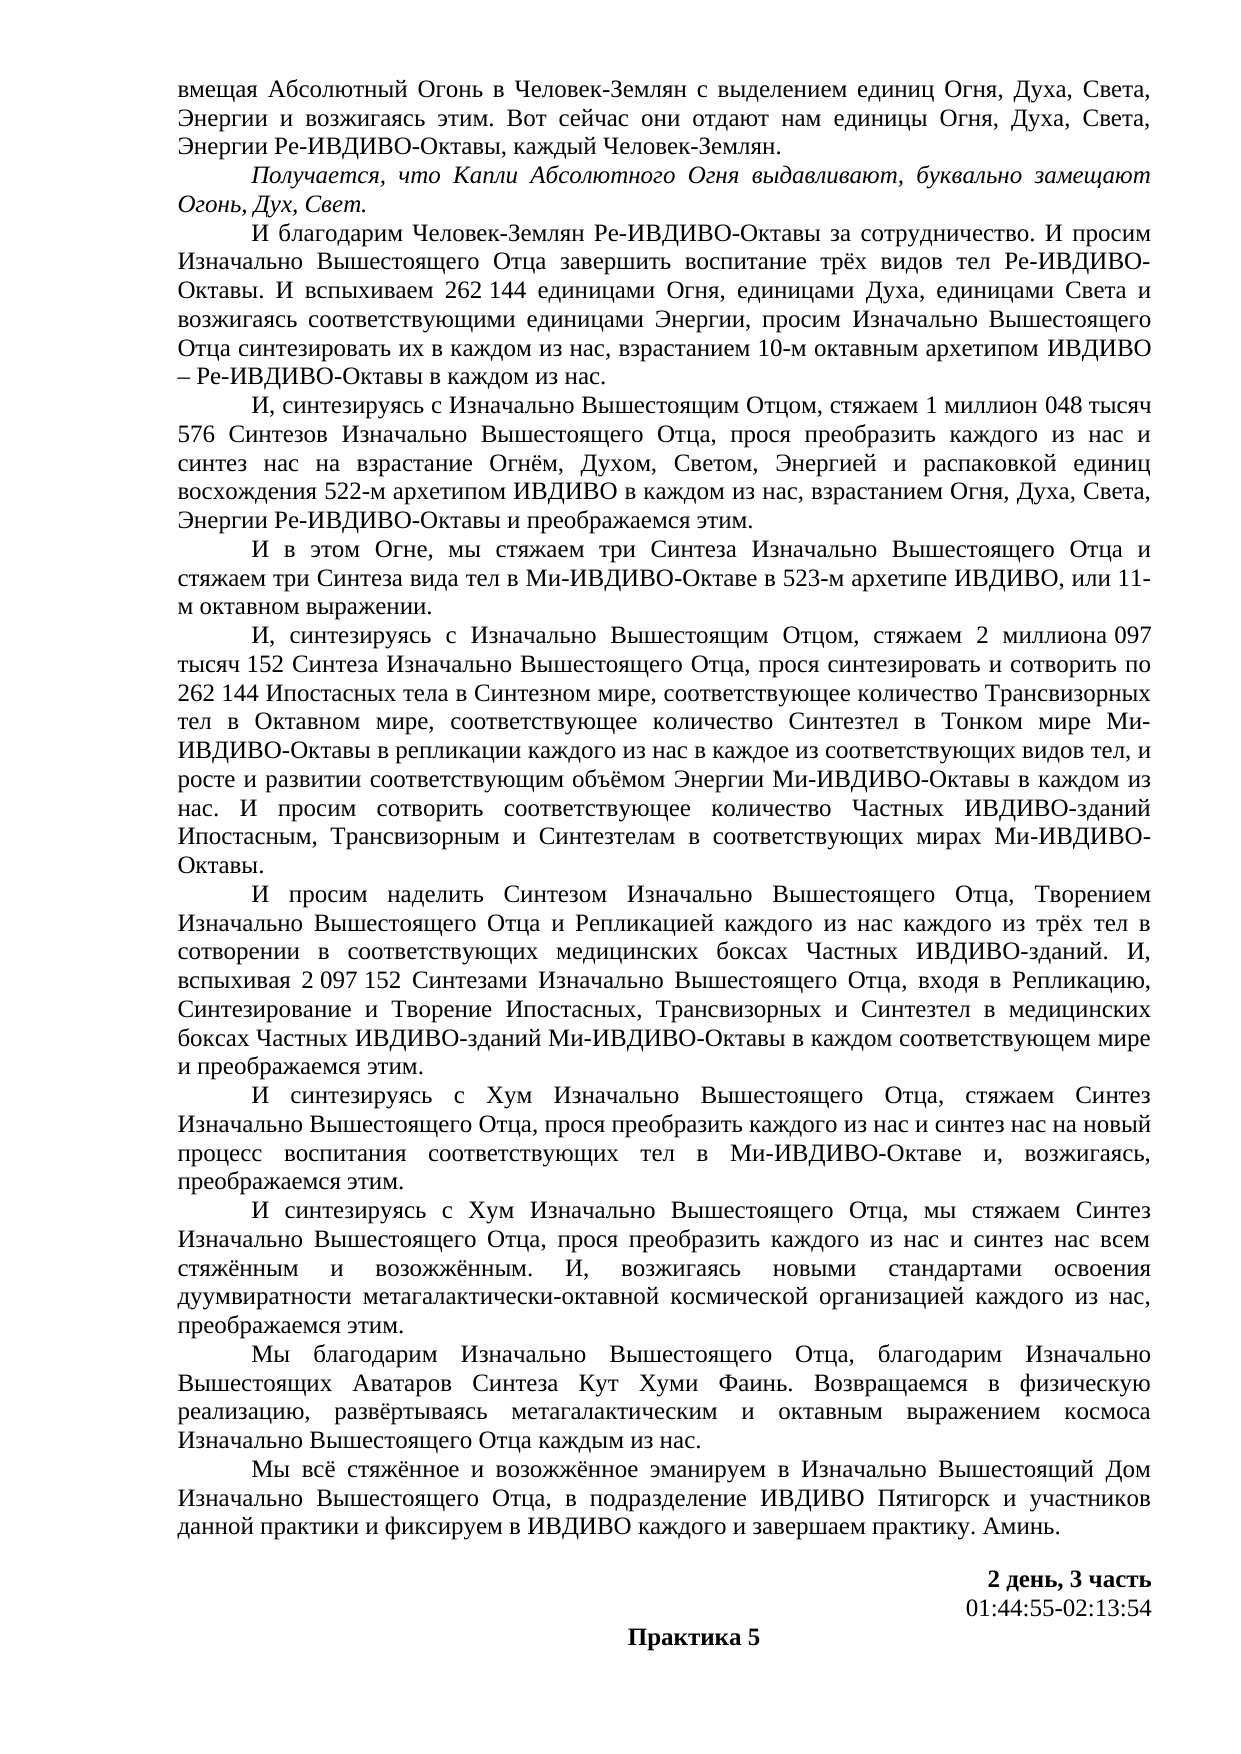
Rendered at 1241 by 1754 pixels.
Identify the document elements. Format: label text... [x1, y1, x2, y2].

text Получается, что Капли Абсолютного Огня выдавливают, буквально замещают Огонь, Дух, Свет. [177, 160, 1152, 218]
text И, синтезируясь с Изначально Вышестоящим Отцом, стяжаем 2 миллиона 097 тысяч 152 Синтеза Изначально Вышестоящего Отца, прося синтезировать и сотворить по 262 144 Ипостасных тела в Синтезном мире, соответствующее количество Трансвизорных тел в Октавном мире, соответствующее количество Синтезтел в Тонком мире Ми-ИВДИВО-Октавы в репликации каждого из нас в каждое из соответствующих видов тел, и росте и развитии соответствующим объёмом Энергии Ми-ИВДИВО-Октавы в каждом из нас. И просим сотворить соответствующее количество Частных ИВДИВО-зданий Ипостасным, Трансвизорным и Синтезтелам в соответствующих мирах Ми-ИВДИВО-Октавы. [177, 620, 1152, 879]
text И в этом Огне, мы стяжаем три Синтеза Изначально Вышестоящего Отца и стяжаем три Синтеза вида тел в Ми-ИВДИВО-Октаве в 523-м архетипе ИВДИВО, или 11-м октавном выражении. [177, 534, 1152, 620]
text И, синтезируясь с Изначально Вышестоящим Отцом, стяжаем 1 миллион 048 тысяч 576 Синтезов Изначально Вышестоящего Отца, прося преобразить каждого из нас и синтез нас на взрастание Огнём, Духом, Светом, Энергией и распаковкой единиц восхождения 522-м архетипом ИВДИВО в каждом из нас, взрастанием Огня, Духа, Света, Энергии Ре-ИВДИВО-Октавы и преображаемся этим. [177, 390, 1152, 534]
text 2 день, 3 часть [177, 1564, 1152, 1593]
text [177, 74, 1152, 160]
text И синтезируясь с Хум Изначально Вышестоящего Отца, стяжаем Синтез Изначально Вышестоящего Отца, прося преобразить каждого из нас и синтез нас на новый процесс воспитания соответствующих тел в Ми-ИВДИВО-Октаве и, возжигаясь, преображаемся этим. [177, 1080, 1152, 1195]
text И благодарим Человек-Землян Ре-ИВДИВО-Октавы за сотрудничество. И просим Изначально Вышестоящего Отца завершить воспитание трёх видов тел Ре-ИВДИВО-Октавы. И вспыхиваем 262 144 единицами Огня, единицами Духа, единицами Света и возжигаясь соответствующими единицами Энергии, просим Изначально Вышестоящего Отца синтезировать их в каждом из нас, взрастанием 10-м октавным архетипом ИВДИВО – Ре-ИВДИВО-Октавы в каждом из нас. [177, 218, 1152, 390]
text 01:44:55-02:13:54 [177, 1593, 1152, 1622]
text Мы всё стяжённое и возожжённое эманируем в Изначально Вышестоящий Дом Изначально Вышестоящего Отца, в подразделение ИВДИВО Пятигорск и участников данной практики и фиксируем в ИВДИВО каждого и завершаем практику. Аминь. [177, 1454, 1152, 1540]
text И просим наделить Синтезом Изначально Вышестоящего Отца, Творением Изначально Вышестоящего Отца и Репликацией каждого из нас каждого из трёх тел в сотворении в соответствующих медицинских боксах Частных ИВДИВО-зданий. И, вспыхивая 2 097 152 Синтезами Изначально Вышестоящего Отца, входя в Репликацию, Синтезирование и Творение Ипостасных, Трансвизорных и Синтезтел в медицинских боксах Частных ИВДИВО-зданий Ми-ИВДИВО-Октавы в каждом соответствующем мире и преображаемся этим. [177, 879, 1152, 1080]
text И синтезируясь с Хум Изначально Вышестоящего Отца, мы стяжаем Синтез Изначально Вышестоящего Отца, прося преобразить каждого из нас и синтез нас всем стяжённым и возожжённым. И, возжигаясь новыми стандартами освоения дуумвиратности метагалактически-октавной космической организацией каждого из нас, преображаемся этим. [177, 1195, 1152, 1339]
text Практика 5 [177, 1622, 1152, 1650]
text Мы благодарим Изначально Вышестоящего Отца, благодарим Изначально Вышестоящих Аватаров Синтеза Кут Хуми Фаинь. Возвращаемся в физическую реализацию, развёртываясь метагалактическим и октавным выражением космоса Изначально Вышестоящего Отца каждым из нас. [177, 1339, 1152, 1454]
